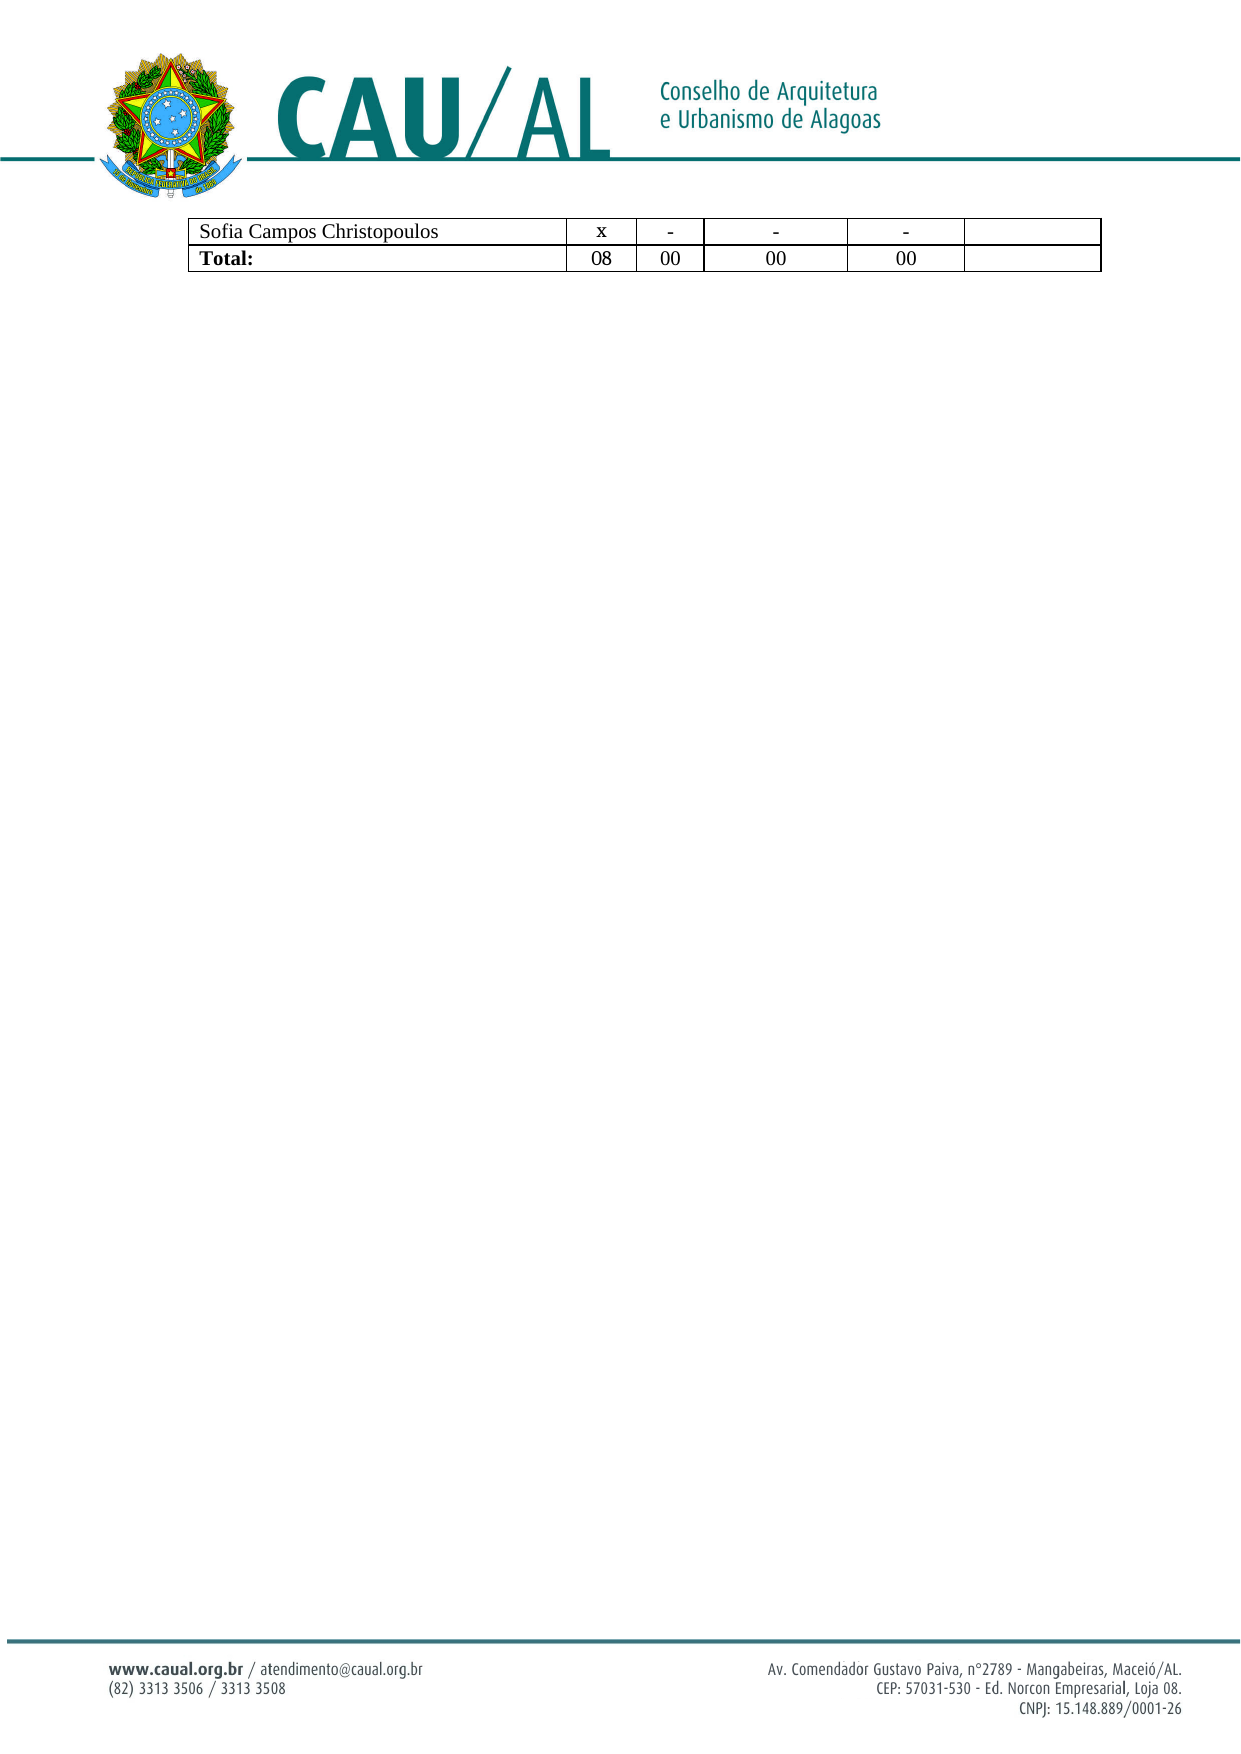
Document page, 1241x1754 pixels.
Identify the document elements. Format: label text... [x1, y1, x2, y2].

picture [7, 1639, 1241, 1718]
picture [0, 50, 1241, 202]
table_cell 00 [848, 246, 964, 271]
table_cell 00 [637, 246, 703, 271]
table_cell [965, 219, 1100, 244]
table_cell Sofia Campos Christopoulos [189, 219, 566, 244]
table_cell - [848, 219, 964, 244]
table_cell - [705, 219, 847, 244]
table_cell 08 [567, 246, 636, 271]
table_cell x [567, 219, 636, 244]
table_cell [965, 246, 1100, 271]
table_cell 00 [705, 246, 847, 271]
table_cell - [637, 219, 703, 244]
table_cell Total: [189, 246, 566, 271]
